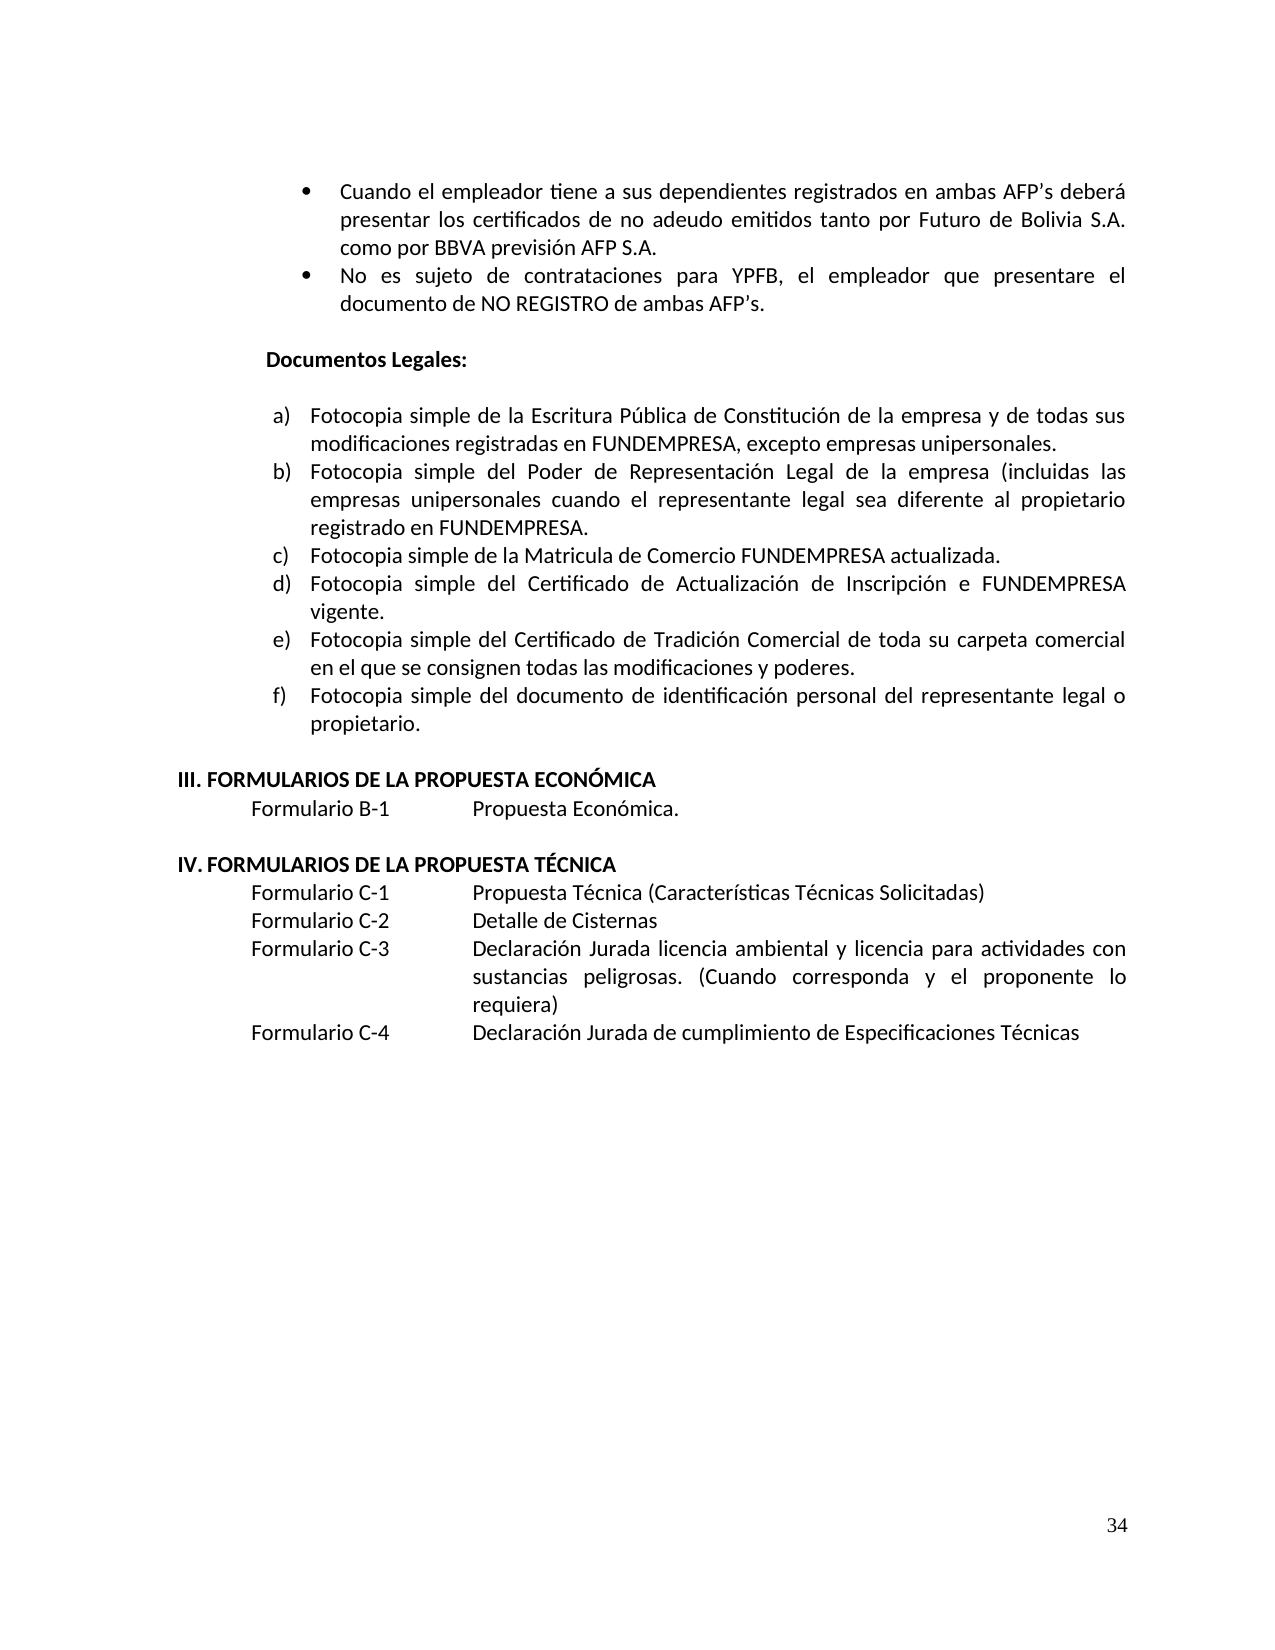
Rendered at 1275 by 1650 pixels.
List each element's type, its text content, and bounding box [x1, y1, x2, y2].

list FORMULARIOS DE LA PROPUESTA ECONÓMICA [177, 766, 1127, 794]
text Formulario C-1 Propuesta Técnica (Características Técnicas Solicitadas) [251, 878, 1127, 906]
list Fotocopia simple del Poder de Representación Legal de la empresa (incluidas las empresas unipersonales cuando el representante legal sea diferente al propietario registrado en FUNDEMPRESA. [273, 457, 1127, 541]
list Fotocopia simple de la Escritura Pública de Constitución de la empresa y de todas sus modificaciones registradas en FUNDEMPRESA, excepto empresas unipersonales. [273, 401, 1127, 457]
list Fotocopia simple de la Matricula de Comercio FUNDEMPRESA actualizada. [273, 541, 1127, 569]
text Documentos Legales: [177, 345, 1127, 373]
text Formulario C-2 Detalle de Cisternas [251, 906, 1127, 934]
text Formulario B-1 Propuesta Económica. [177, 794, 1127, 822]
list Fotocopia simple del Certificado de Tradición Comercial de toda su carpeta comercial en el que se consignen todas las modificaciones y poderes. [273, 626, 1127, 682]
list No es sujeto de contrataciones para YPFB, el empleador que presentare el documento de NO REGISTRO de ambas AFP’s. [302, 261, 1127, 317]
list Cuando el empleador tiene a sus dependientes registrados en ambas AFP’s deberá presentar los certificados de no adeudo emitidos tanto por Futuro de Bolivia S.A. como por BBVA previsión AFP S.A. [302, 177, 1127, 261]
list Fotocopia simple del Certificado de Actualización de Inscripción e FUNDEMPRESA vigente. [273, 569, 1127, 626]
text Formulario C-4 Declaración Jurada de cumplimiento de Especificaciones Técnicas [251, 1018, 1127, 1046]
list FORMULARIOS DE LA PROPUESTA TÉCNICA [177, 850, 1127, 878]
text Formulario C-3 Declaración Jurada licencia ambiental y licencia para actividades con sustancias peligrosas. (Cuando corresponda y el proponente lo requiera) [251, 934, 1127, 1018]
list Fotocopia simple del documento de identificación personal del representante legal o propietario. [273, 682, 1127, 738]
